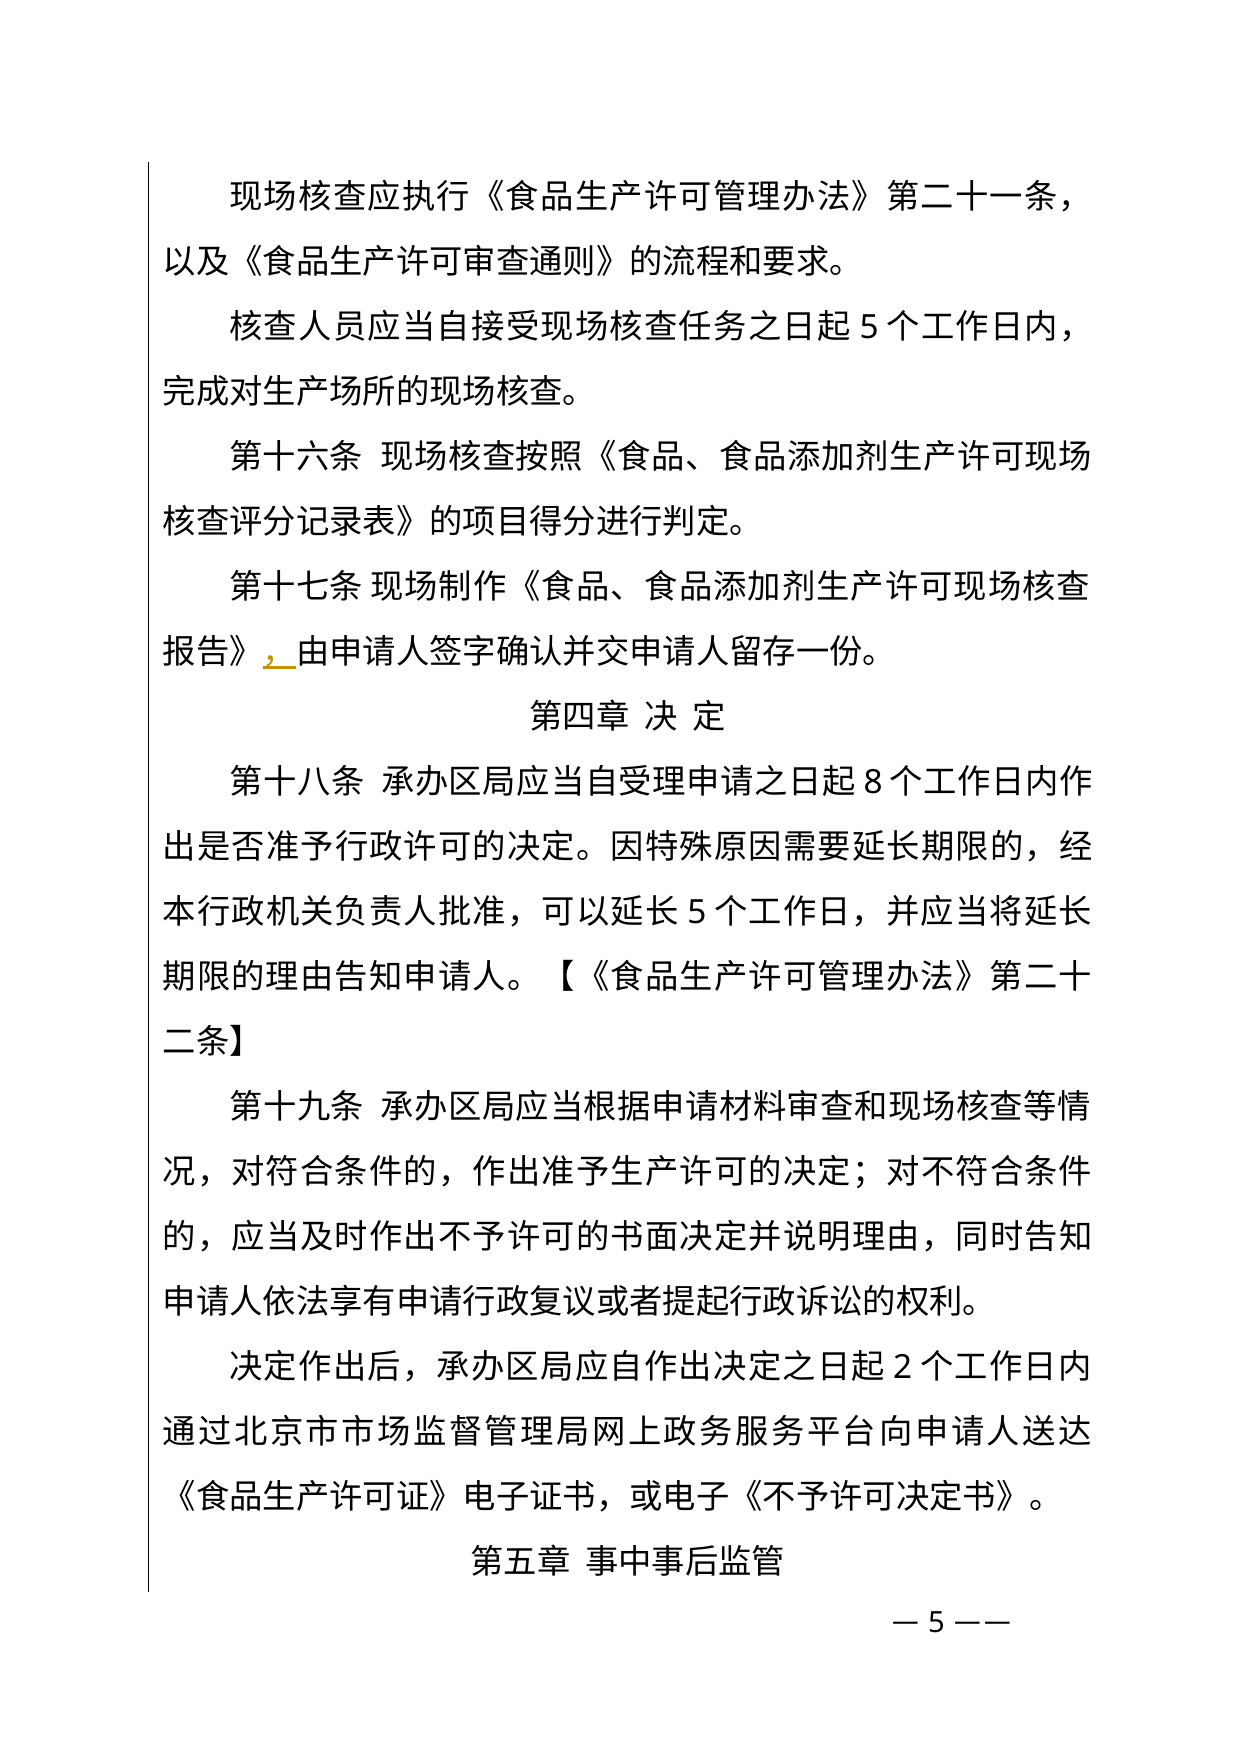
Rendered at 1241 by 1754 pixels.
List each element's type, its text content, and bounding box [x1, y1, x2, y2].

text 核查人员应当自接受现场核查任务之日起5个工作日内，完成对生产场所的现场核查。 [162, 292, 1093, 422]
text 决定作出后，承办区局应自作出决定之日起2个工作日内，通过北京市市场监督管理局网上政务服务平台向申请人送达《食品生产许可证》电子证书，或电子《不予许可决定书》。 [162, 1332, 1093, 1527]
text 第十九条 承办区局应当根据申请材料审查和现场核查等情况，对符合条件的，作出准予生产许可的决定；对不符合条件的，应当及时作出不予许可的书面决定并说明理由，同时告知申请人依法享有申请行政复议或者提起行政诉讼的权利。 [162, 1072, 1093, 1332]
text 第四章 决 定 [162, 682, 1093, 747]
text 现场核查应执行《食品生产许可管理办法》第二十一条，以及《食品生产许可审查通则》的流程和要求。 [162, 162, 1093, 292]
list 现场核查按照《食品、食品添加剂生产许可现场核查评分记录表》的项目得分进行判定。 [162, 422, 1093, 552]
text 第五章 事中事后监管 [162, 1527, 1093, 1592]
text 第十八条 承办区局应当自受理申请之日起8个工作日内作出是否准予行政许可的决定。因特殊原因需要延长期限的，经本行政机关负责人批准，可以延长5个工作日，并应当将延长期限的理由告知申请人。【《食品生产许可管理办法》第二十二条】 [162, 747, 1093, 1072]
list 现场制作《食品、食品添加剂生产许可现场核查报告》由申请人签字确认并交申请人留存一份。 [162, 552, 1093, 682]
